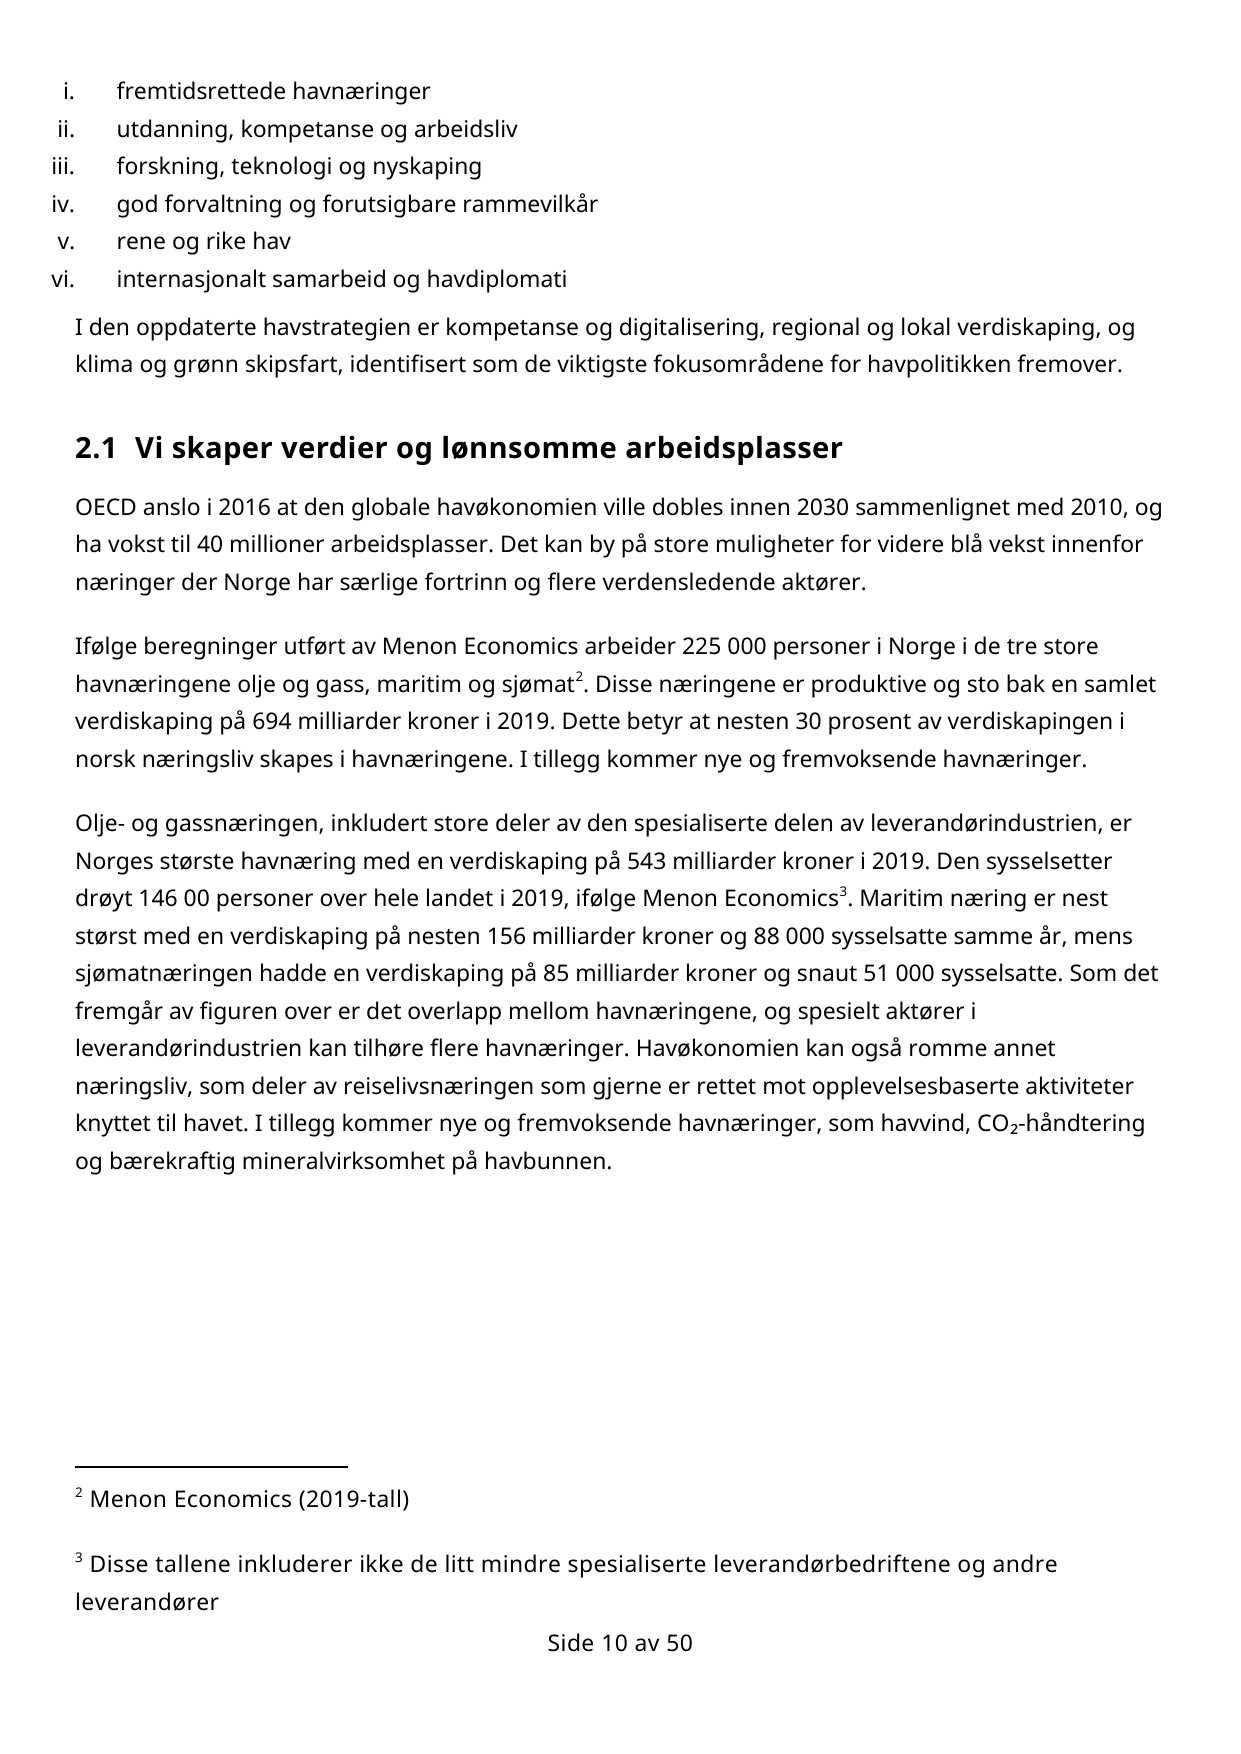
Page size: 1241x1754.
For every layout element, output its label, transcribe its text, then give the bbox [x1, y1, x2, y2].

list internasjonalt samarbeid og havdiplomati [75, 262, 1165, 294]
text Ifølge beregninger utført av Menon Economics arbeider 225 000 personer i Norge i de tre store havnæringene olje og gass, maritim og sjømat. Disse næringene er produktive og sto bak en samlet verdiskaping på 694 milliarder kroner i 2019. Dette betyr at nesten 30 prosent av verdiskapingen i norsk næringsliv skapes i havnæringene. I tillegg kommer nye og fremvoksende havnæringer. [75, 630, 1165, 774]
text Olje- og gassnæringen, inkludert store deler av den spesialiserte delen av leverandørindustrien, er Norges største havnæring med en verdiskaping på 543 milliarder kroner i 2019. Den sysselsetter drøyt 146 00 personer over hele landet i 2019, ifølge Menon Economics. Maritim næring er nest størst med en verdiskaping på nesten 156 milliarder kroner og 88 000 sysselsatte samme år, mens sjømatnæringen hadde en verdiskaping på 85 milliarder kroner og snaut 51 000 sysselsatte. Som det fremgår av figuren over er det overlapp mellom havnæringene, og spesielt aktører i leverandørindustrien kan tilhøre flere havnæringer. Havøkonomien kan også romme annet næringsliv, som deler av reiselivsnæringen som gjerne er rettet mot opplevelsesbaserte aktiviteter knyttet til havet. I tillegg kommer nye og fremvoksende havnæringer, som havvind, CO₂-håndtering og bærekraftig mineralvirksomhet på havbunnen. [75, 807, 1165, 1176]
text I den oppdaterte havstrategien er kompetanse og digitalisering, regional og lokal verdiskaping, og klima og grønn skipsfart, identifisert som de viktigste fokusområdene for havpolitikken fremover. [75, 310, 1165, 379]
list god forvaltning og forutsigbare rammevilkår [75, 187, 1165, 219]
list utdanning, kompetanse og arbeidsliv [75, 112, 1165, 144]
list fremtidsrettede havnæringer [75, 75, 1165, 106]
text OECD anslo i 2016 at den globale havøkonomien ville dobles innen 2030 sammenlignet med 2010, og ha vokst til 40 millioner arbeidsplasser. Det kan by på store muligheter for videre blå vekst innenfor næringer der Norge har særlige fortrinn og flere verdensledende aktører. [75, 491, 1165, 597]
list rene og rike hav [75, 225, 1165, 256]
list forskning, teknologi og nyskaping [75, 150, 1165, 181]
subtitle Vi skaper verdier og lønnsomme arbeidsplasser [75, 427, 1165, 467]
